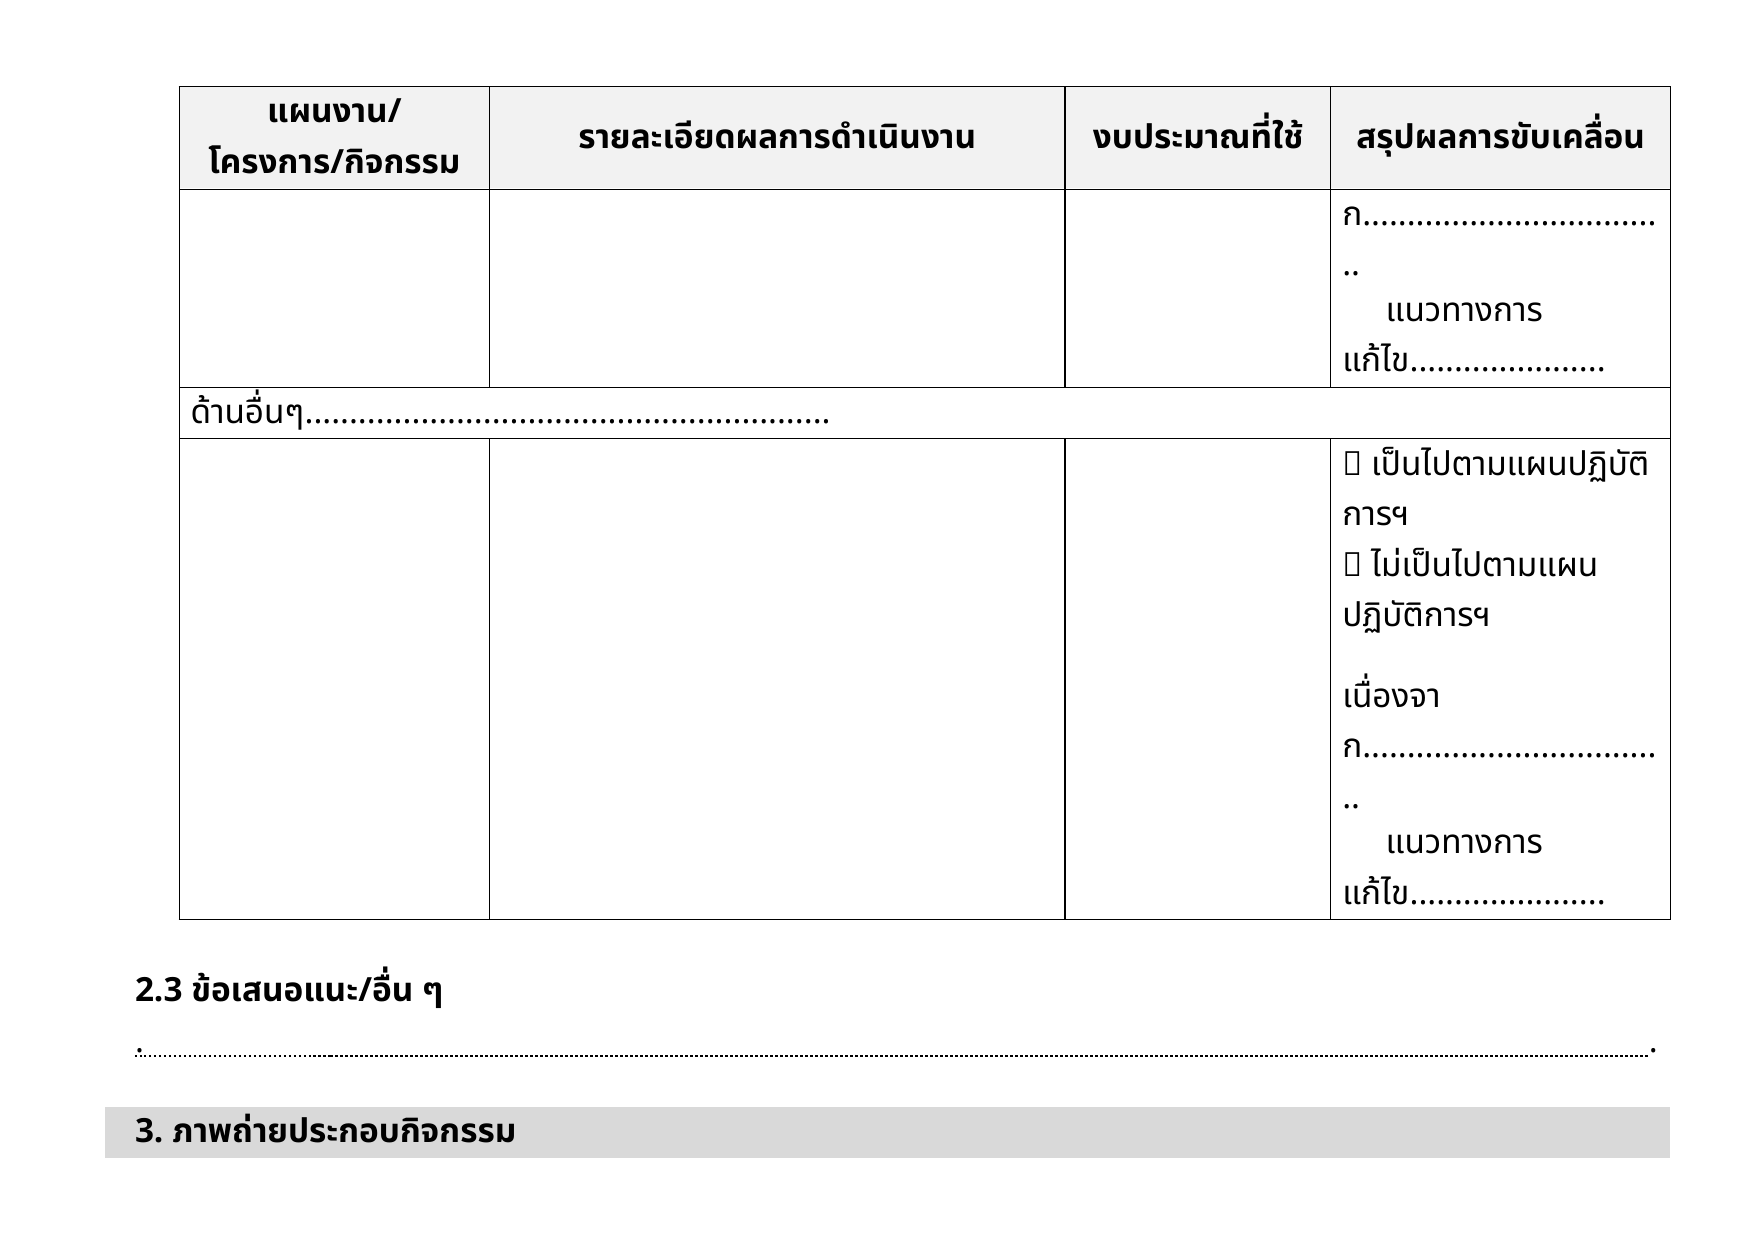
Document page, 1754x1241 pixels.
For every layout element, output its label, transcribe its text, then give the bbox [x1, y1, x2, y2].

table_header งบประมาณที่ใช้ [1066, 87, 1330, 188]
table_header สรุปผลการขับเคลื่อน [1331, 87, 1670, 188]
table_header รายละเอียดผลการดำเนินงาน [490, 87, 1064, 188]
table_cell [180, 439, 489, 919]
list ภาพถ่ายประกอบกิจกรรม [105, 1107, 1670, 1158]
table_cell ด้านอื่นๆ........................................................... [180, 388, 1670, 438]
text 2.3 ข้อเสนอแนะ/อื่น ๆ [105, 966, 1670, 1016]
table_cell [1331, 190, 1670, 387]
table_cell [490, 439, 1064, 919]
table_header แผนงาน/โครงการ/กิจกรรม [180, 87, 489, 188]
table_cell [1066, 439, 1330, 919]
table_cell [1066, 190, 1330, 387]
table_cell [180, 190, 489, 387]
table_cell  เป็นไปตามแผนปฏิบัติการฯ  ไม่เป็นไปตามแผนปฏิบัติการฯ เนื่องจาก................................... แนวทางการแก้ไข...................... [1331, 439, 1670, 919]
text . . [105, 1016, 1670, 1107]
table_cell [490, 190, 1064, 387]
